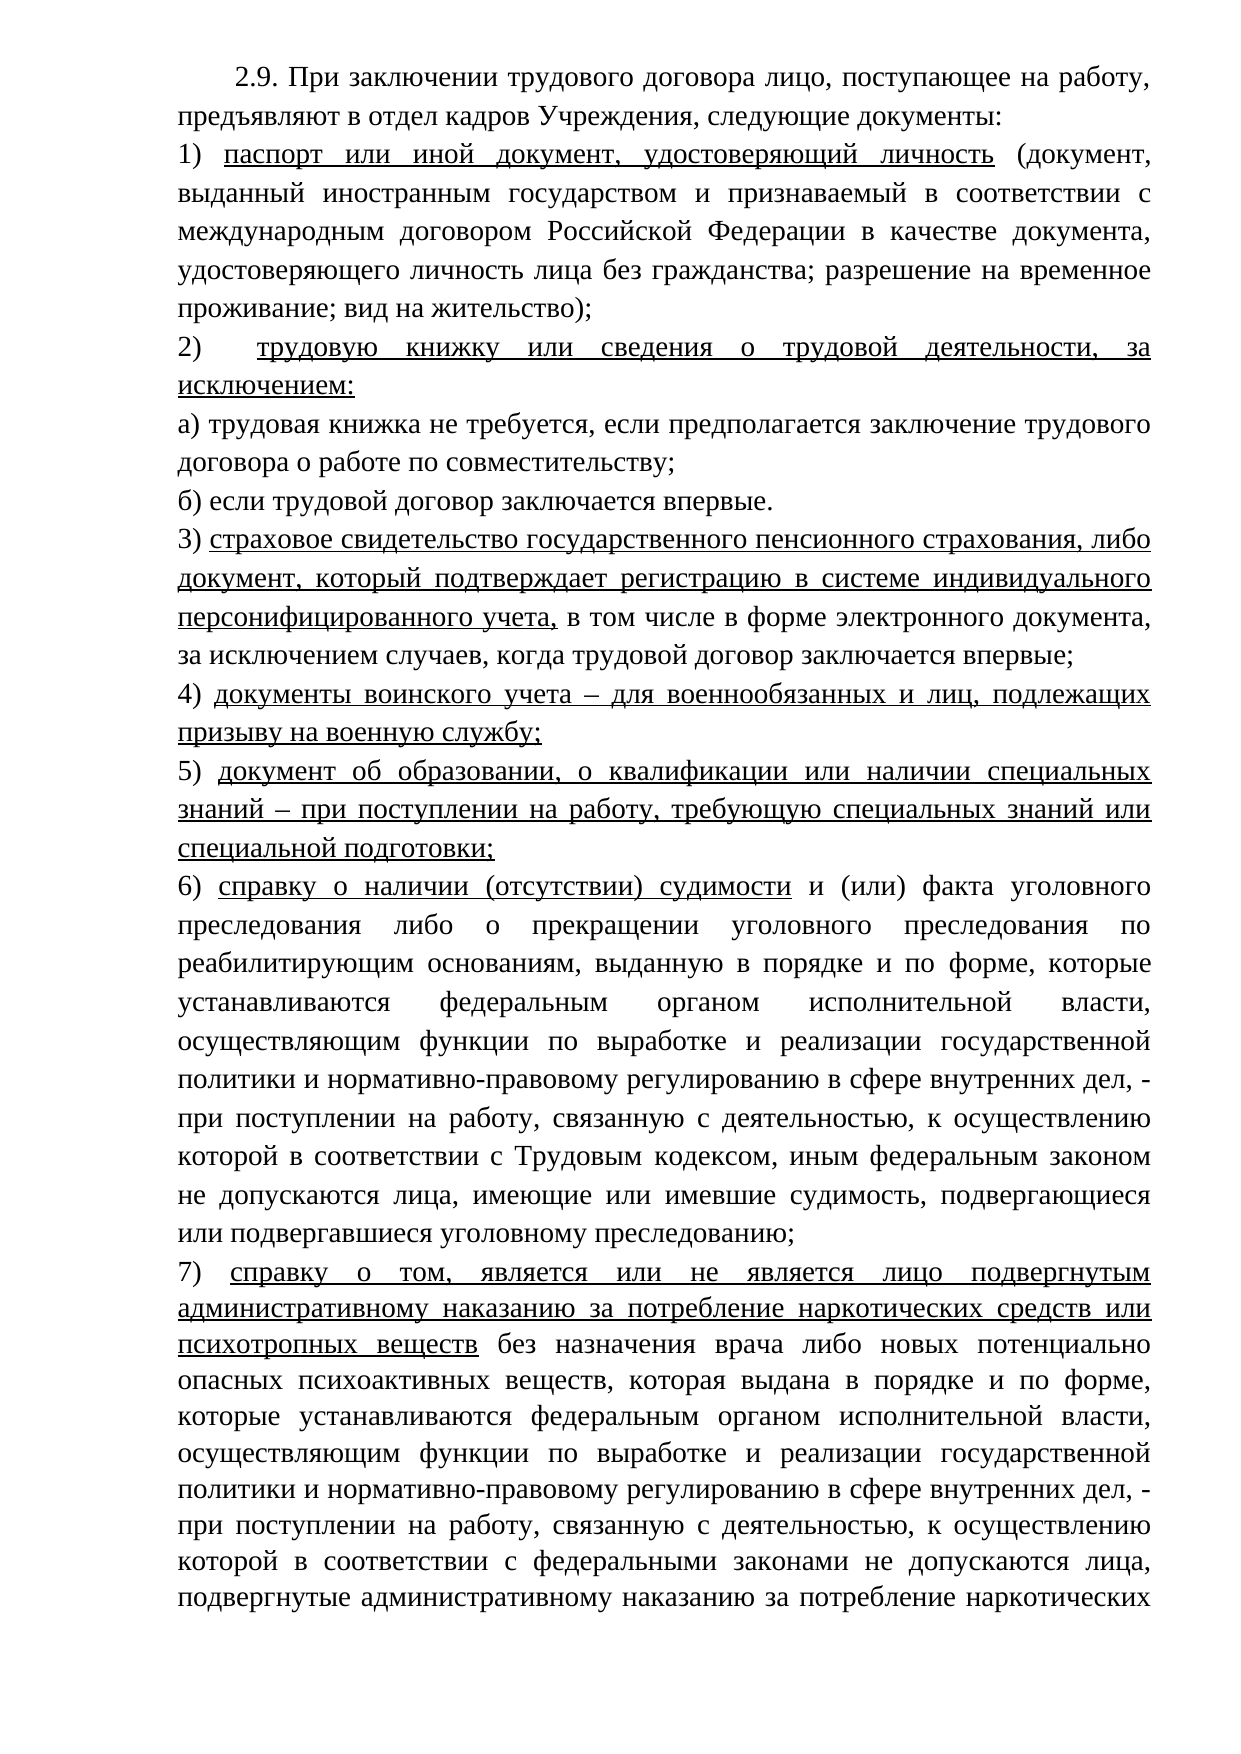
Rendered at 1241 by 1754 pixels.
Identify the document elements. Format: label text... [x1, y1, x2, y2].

text 3) страховое свидетельство государственного пенсионного страхования, либо документ, который подтверждает регистрацию в системе индивидуального персонифицированного учета, в том числе в форме электронного документа, за исключением случаев, когда трудовой договор заключается впервые; [177, 522, 1152, 589]
text 2.9. При заключении трудового договора лицо, поступающее на работу, предъявляют в отдел кадров Учреждения, следующие документы: [177, 59, 1152, 131]
text 5) документ об образовании, о квалификации или наличии специальных знаний – при поступлении на работу, требующую специальных знаний или специальной подготовки; [177, 821, 1152, 863]
text 5) документ об образовании, о квалификации или наличии специальных знаний – при поступлении на работу, требующую специальных знаний или специальной подготовки; [177, 753, 1152, 820]
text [177, 1320, 1152, 1613]
text 6) справку о наличии (отсутствии) судимости и (или) факта уголовного преследования либо о прекращении уголовного преследования по реабилитирующим основаниям, выданную в порядке и по форме, которые устанавливаются федеральным органом исполнительной власти, осуществляющим функции по выработке и реализации государственной политики и нормативно-правовому регулированию в сфере внутренних дел, - при поступлении на работу, связанную с деятельностью, к осуществлению которой в соответствии с Трудовым кодексом, иным федеральным законом не допускаются лица, имеющие или имевшие судимость, подвергающиеся или подвергавшиеся уголовному преследованию; [177, 868, 1152, 1249]
text б) если трудовой договор заключается впервые. [177, 483, 1152, 517]
text а) трудовая книжка не требуется, если предполагается заключение трудового договора о работе по совместительству; [177, 406, 1152, 478]
text 3) страховое свидетельство государственного пенсионного страхования, либо документ, который подтверждает регистрацию в системе индивидуального персонифицированного учета, в том числе в форме электронного документа, за исключением случаев, когда трудовой договор заключается впервые; [177, 591, 1152, 671]
text 4) документы воинского учета – для военнообязанных и лиц, подлежащих призыву на военную службу; [177, 676, 1152, 748]
text 1) паспорт или иной документ, удостоверяющий личность (документ, выданный иностранным государством и признаваемый в соответствии с международным договором Российской Федерации в качестве документа, удостоверяющего личность лица без гражданства; разрешение на временное проживание; вид на жительство); [177, 136, 1152, 324]
text 2) трудовую книжку или сведения о трудовой деятельности, за исключением: [177, 329, 1152, 401]
